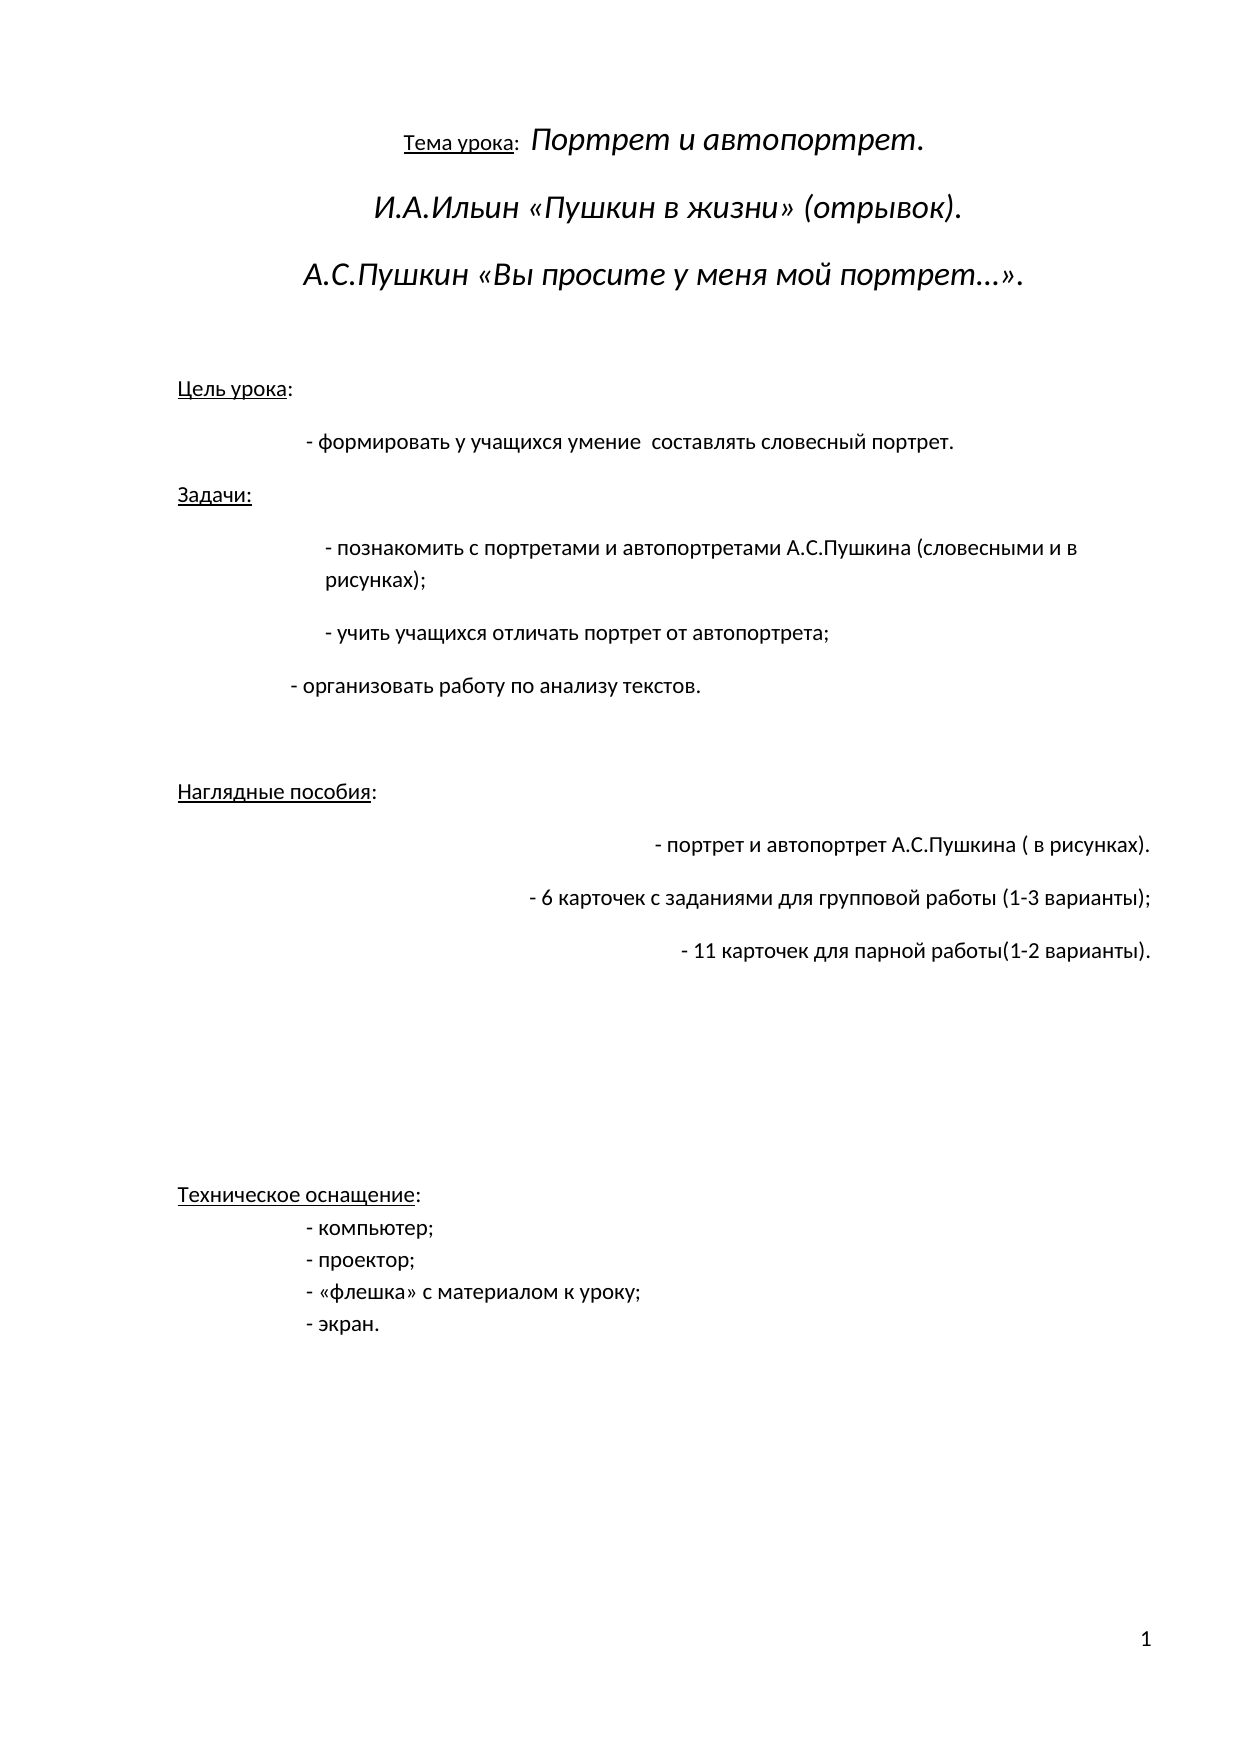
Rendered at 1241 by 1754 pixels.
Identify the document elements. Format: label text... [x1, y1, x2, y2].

text - познакомить с портретами и автопортретами А.С.Пушкина (словесными и в рисунках); [325, 533, 1152, 593]
list - компьютер; [177, 1213, 1152, 1241]
text Тема урока: Портрет и автопортрет. [177, 118, 1152, 159]
text - портрет и автопортрет А.С.Пушкина ( в рисунках). [251, 830, 1152, 858]
text А.С.Пушкин «Вы просите у меня мой портрет…». [177, 253, 1152, 294]
text Цель урока: [177, 374, 1152, 402]
list - «флешка» с материалом к уроку; [177, 1277, 1152, 1305]
list Техническое оснащение: [177, 1181, 1152, 1209]
text - организовать работу по анализу текстов. [177, 671, 1152, 699]
text И.А.Ильин «Пушкин в жизни» (отрывок). [177, 186, 1152, 226]
text - 11 карточек для парной работы(1-2 варианты). [398, 936, 1152, 964]
text - 6 карточек с заданиями для групповой работы (1-3 варианты); [398, 883, 1152, 911]
text - формировать у учащихся умение составлять словесный портрет. [177, 427, 1152, 455]
list - проектор; [177, 1245, 1152, 1273]
text Наглядные пособия: [177, 777, 1152, 805]
text - учить учащихся отличать портрет от автопортрета; [325, 618, 1152, 646]
text Задачи: [177, 480, 1152, 508]
list - экран. [177, 1309, 1152, 1337]
